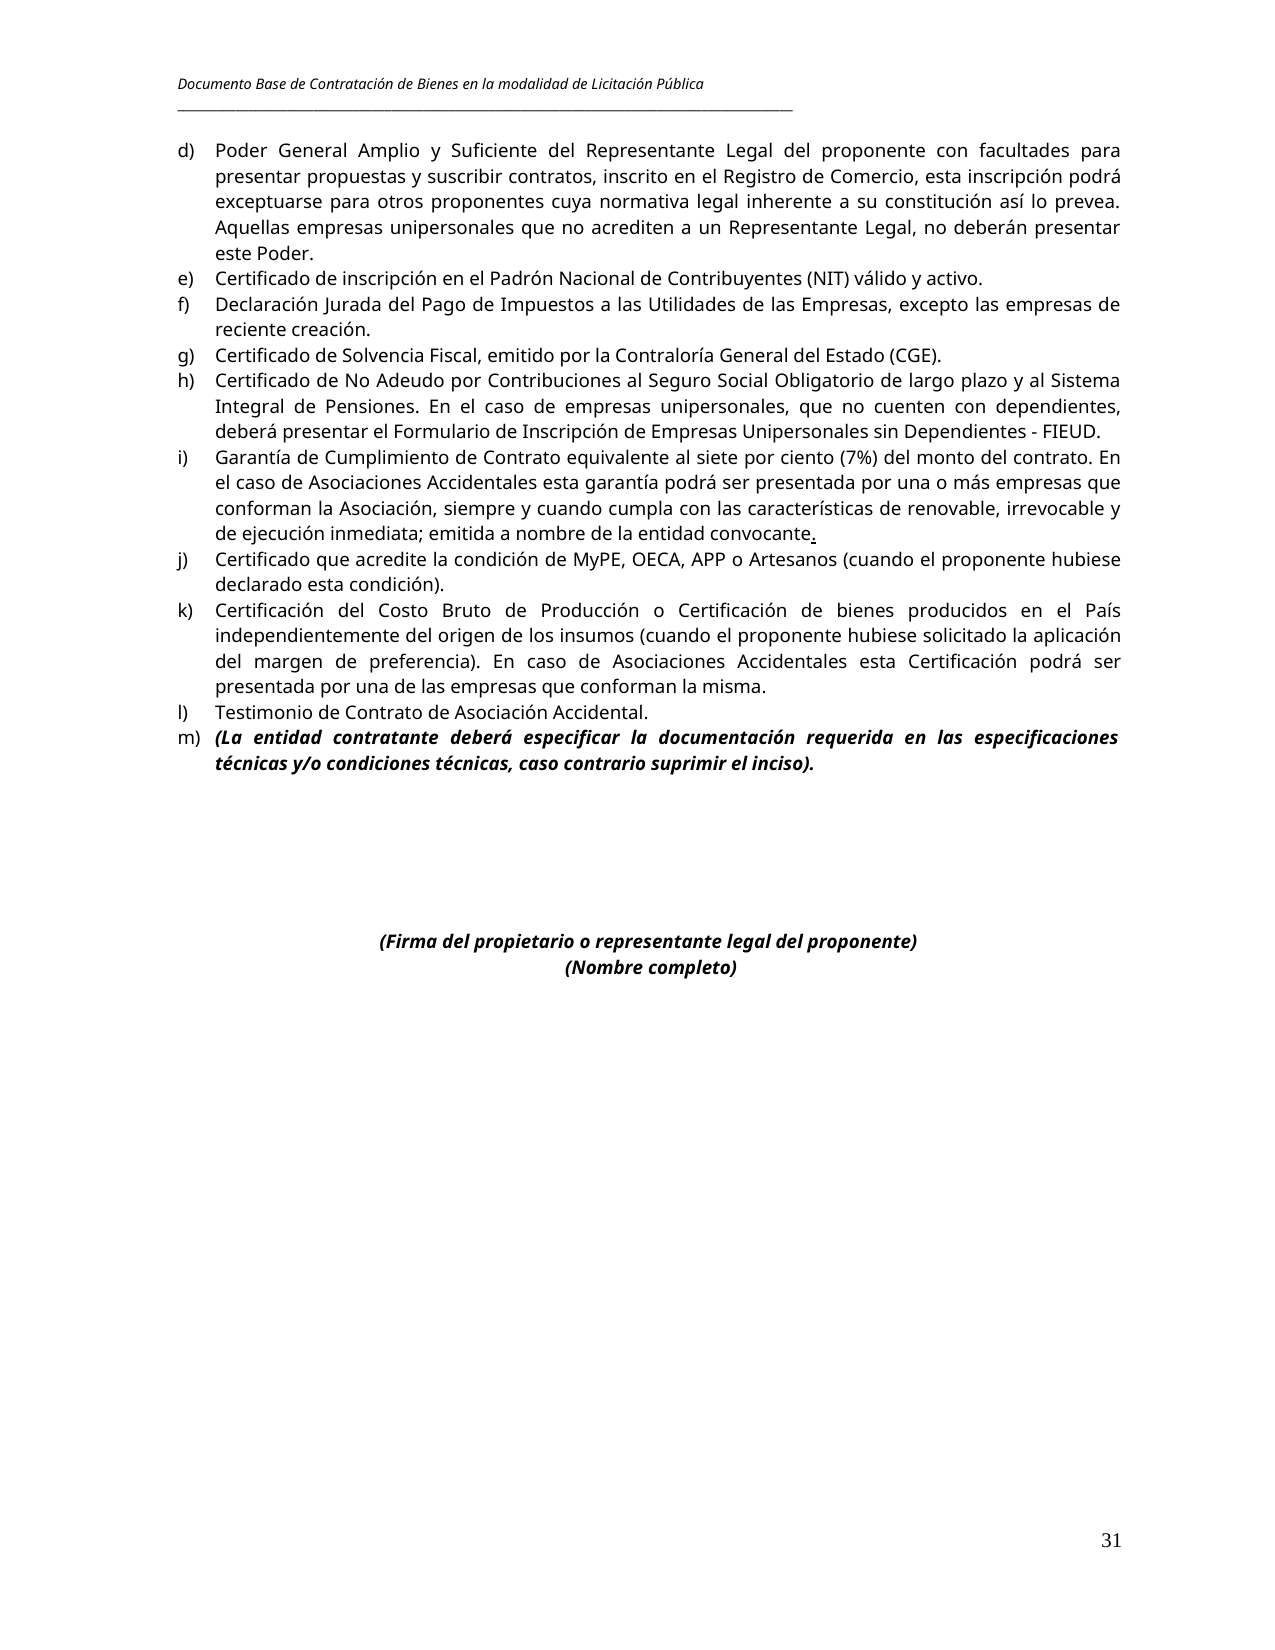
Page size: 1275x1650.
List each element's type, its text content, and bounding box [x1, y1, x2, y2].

list (La entidad contratante deberá especificar la documentación requerida en las especificaciones técnicas y/o condiciones técnicas, caso contrario suprimir el inciso). [177, 725, 1122, 776]
list Certificado de No Adeudo por Contribuciones al Seguro Social Obligatorio de largo plazo y al Sistema Integral de Pensiones. En el caso de empresas unipersonales, que no cuenten con dependientes, deberá presentar el Formulario de Inscripción de Empresas Unipersonales sin Dependientes - FIEUD. [177, 367, 1122, 444]
list Garantía de Cumplimiento de Contrato equivalente al siete por ciento (7%) del monto del contrato. En el caso de Asociaciones Accidentales esta garantía podrá ser presentada por una o más empresas que conforman la Asociación, siempre y cuando cumpla con las características de renovable, irrevocable y de ejecución inmediata; emitida a nombre de la entidad convocante. [177, 444, 1122, 546]
list Certificado de inscripción en el Padrón Nacional de Contribuyentes (NIT) válido y activo. [177, 265, 1122, 291]
list Declaración Jurada del Pago de Impuestos a las Utilidades de las Empresas, excepto las empresas de reciente creación. [177, 291, 1122, 342]
list Certificación del Costo Bruto de Producción o Certificación de bienes producidos en el País independientemente del origen de los insumos (cuando el proponente hubiese solicitado la aplicación del margen de preferencia). En caso de Asociaciones Accidentales esta Certificación podrá ser presentada por una de las empresas que conforman la misma. [177, 597, 1122, 699]
list Certificado que acredite la condición de MyPE, OECA, APP o Artesanos (cuando el proponente hubiese declarado esta condición). [177, 546, 1122, 597]
list Poder General Amplio y Suficiente del Representante Legal del proponente con facultades para presentar propuestas y suscribir contratos, inscrito en el Registro de Comercio, esta inscripción podrá exceptuarse para otros proponentes cuya normativa legal inherente a su constitución así lo prevea. Aquellas empresas unipersonales que no acrediten a un Representante Legal, no deberán presentar este Poder. [177, 138, 1122, 265]
list Certificado de Solvencia Fiscal, emitido por la Contraloría General del Estado (CGE). [177, 342, 1122, 367]
text (Nombre completo) [177, 954, 1122, 980]
list Testimonio de Contrato de Asociación Accidental. [177, 699, 1122, 725]
text (Firma del propietario o representante legal del proponente) [177, 929, 1122, 954]
